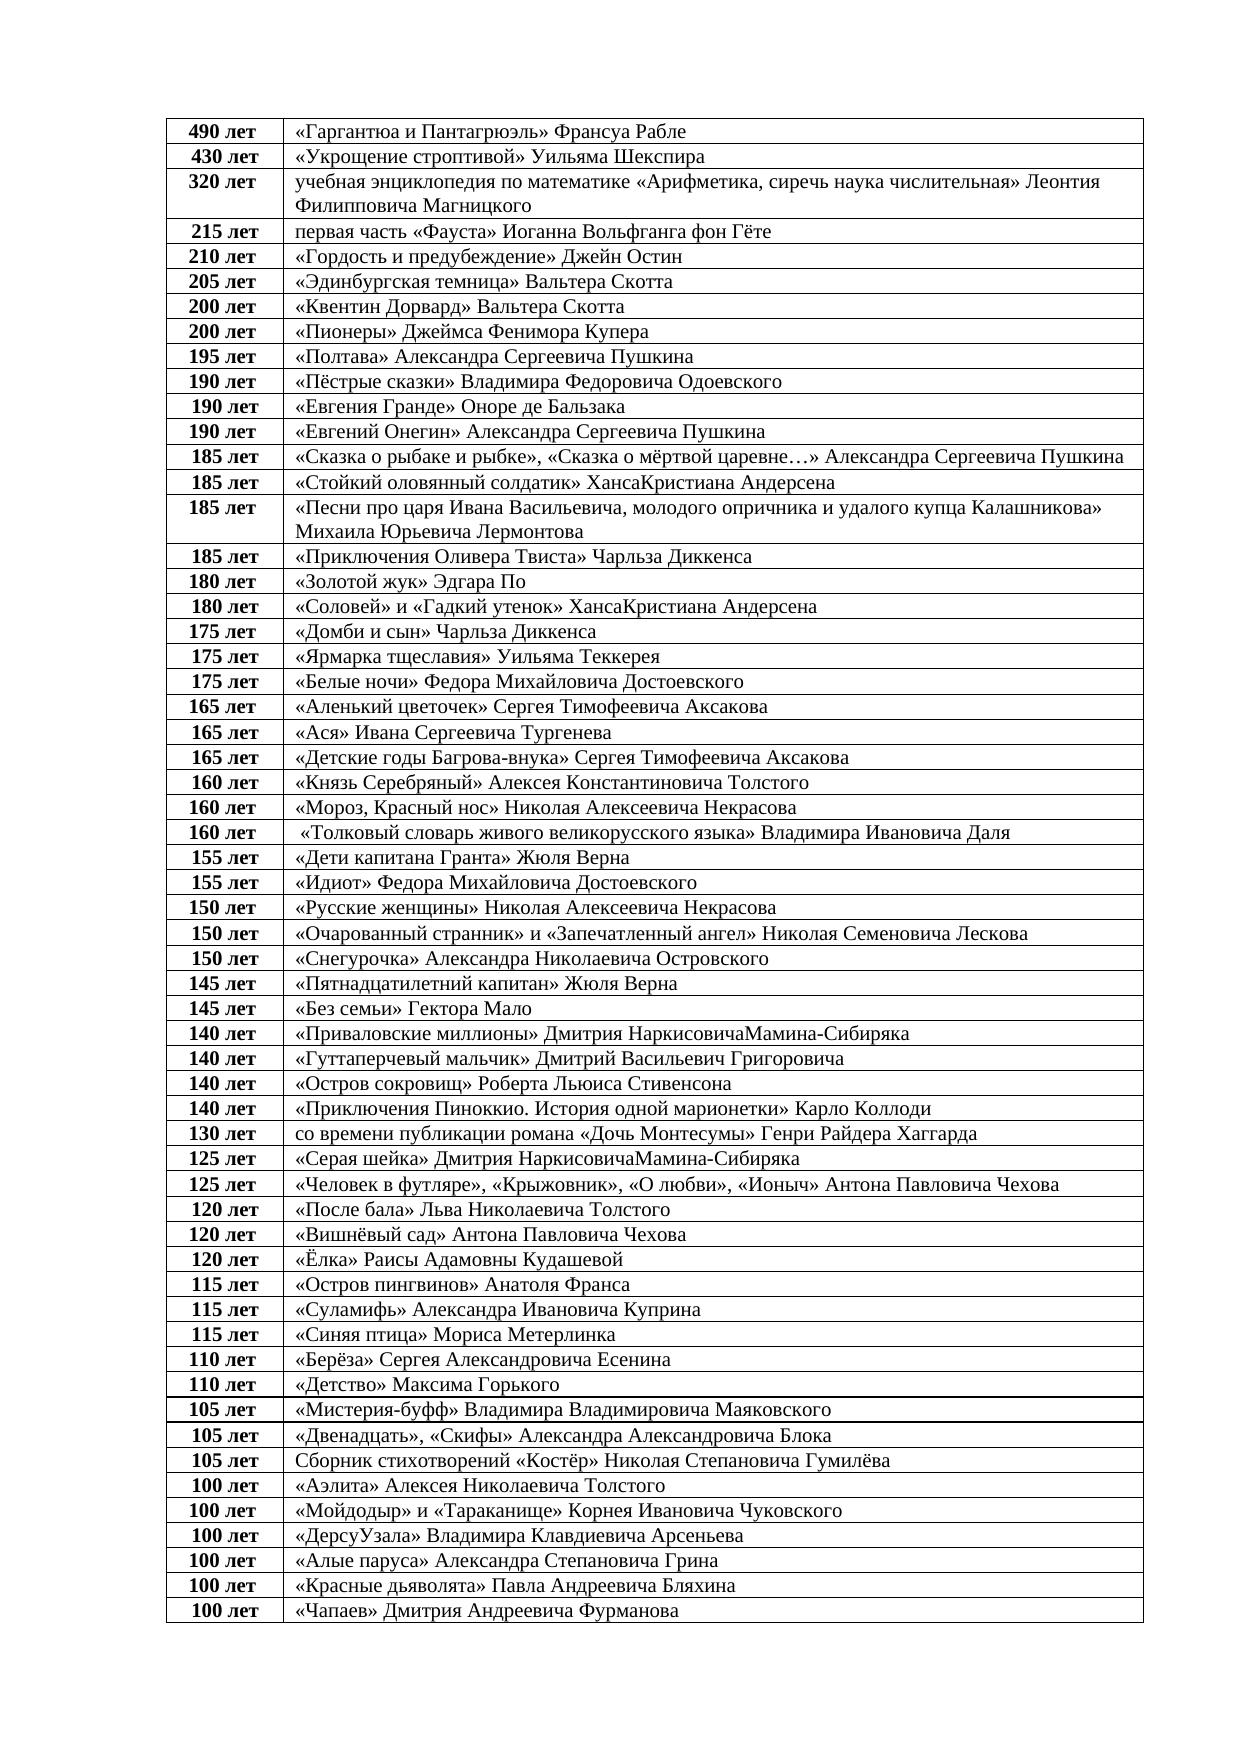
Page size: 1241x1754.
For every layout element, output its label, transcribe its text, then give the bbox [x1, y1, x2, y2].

table_cell «Песни про царя Ивана Васильевича, молодого опричника и удалого купца Калашникова» Михаила Юрьевича Лермонтова [284, 495, 1143, 543]
table_cell 140 лет [167, 1071, 283, 1095]
table_cell 145 лет [167, 996, 283, 1020]
table_cell «Дети капитана Гранта» Жюля Верна [284, 845, 1143, 869]
table_cell 185 лет [167, 544, 283, 568]
table_cell «Берёза» Сергея Александровича Есенина [284, 1347, 1143, 1371]
table_cell 190 лет [167, 419, 283, 443]
table_cell «Мистерия-буфф» Владимира Владимировича Маяковского [284, 1398, 1143, 1421]
table_cell 165 лет [167, 695, 283, 718]
table_cell «Стойкий оловянный солдатик» ХансаКристиана Андерсена [284, 470, 1143, 494]
table_cell 100 лет [167, 1573, 283, 1597]
table_cell «Евгений Онегин» Александра Сергеевича Пушкина [284, 419, 1143, 443]
table_cell 200 лет [167, 294, 283, 318]
table_cell 120 лет [167, 1222, 283, 1246]
table_cell 490 лет [167, 119, 283, 143]
table_cell «Гаргантюа и Пантагрюэль» Франсуа Рабле [284, 119, 1143, 143]
table_cell 175 лет [167, 619, 283, 643]
table_cell 320 лет [167, 169, 283, 217]
table_cell 100 лет [167, 1548, 283, 1572]
table_cell «Укрощение строптивой» Уильяма Шекспира [284, 144, 1143, 168]
table_cell 115 лет [167, 1297, 283, 1321]
table_cell со времени публикации романа «Дочь Монтесумы» Генри Райдера Хаггарда [284, 1121, 1143, 1145]
table_cell «Чапаев» Дмитрия Андреевича Фурманова [284, 1598, 1143, 1622]
table_cell «ДерсуУзала» Владимира Клавдиевича Арсеньева [284, 1523, 1143, 1547]
table_cell «Вишнёвый сад» Антона Павловича Чехова [284, 1222, 1143, 1246]
table_cell «Снегурочка» Александра Николаевича Островского [284, 946, 1143, 969]
table_cell 215 лет [167, 219, 283, 243]
table_cell «Белые ночи» Федора Михайловича Достоевского [284, 669, 1143, 693]
table_cell 140 лет [167, 1096, 283, 1120]
table_cell 185 лет [167, 495, 283, 543]
table_cell 155 лет [167, 870, 283, 894]
table_cell 205 лет [167, 269, 283, 293]
table_cell «Двенадцать», «Скифы» Александра Александровича Блока [284, 1423, 1143, 1447]
table_cell 175 лет [167, 644, 283, 668]
table_cell 165 лет [167, 720, 283, 744]
table_cell 105 лет [167, 1448, 283, 1472]
table_cell 125 лет [167, 1146, 283, 1170]
table_cell 175 лет [167, 669, 283, 693]
table_cell 105 лет [167, 1398, 283, 1421]
table_cell «Гуттаперчевый мальчик» Дмитрий Васильевич Григоровича [284, 1046, 1143, 1070]
table_cell 210 лет [167, 244, 283, 268]
table_cell «Пионеры» Джеймса Фенимора Купера [284, 319, 1143, 343]
table_cell 165 лет [167, 745, 283, 769]
table_cell «Суламифь» Александра Ивановича Куприна [284, 1297, 1143, 1321]
table_cell 100 лет [167, 1498, 283, 1522]
table_cell 120 лет [167, 1247, 283, 1271]
table_cell «Золотой жук» Эдгара По [284, 569, 1143, 593]
table_cell 160 лет [167, 795, 283, 819]
table_cell «Остров сокровищ» Роберта Льюиса Стивенсона [284, 1071, 1143, 1095]
table_cell 115 лет [167, 1272, 283, 1296]
table_cell 150 лет [167, 895, 283, 919]
table_cell 195 лет [167, 344, 283, 368]
table_cell «Человек в футляре», «Крыжовник», «О любви», «Ионыч» Антона Павловича Чехова [284, 1171, 1143, 1196]
table_cell 150 лет [167, 920, 283, 944]
table_cell 180 лет [167, 594, 283, 618]
table_cell 430 лет [167, 144, 283, 168]
table_cell «Домби и сын» Чарльза Диккенса [284, 619, 1143, 643]
table_cell 190 лет [167, 369, 283, 393]
table_cell 160 лет [167, 820, 283, 844]
table_cell 190 лет [167, 394, 283, 418]
table_cell «Пёстрые сказки» Владимира Федоровича Одоевского [284, 369, 1143, 393]
table_cell 100 лет [167, 1473, 283, 1497]
table_cell «Идиот» Федора Михайловича Достоевского [284, 870, 1143, 894]
table_cell «Синяя птица» Мориса Метерлинка [284, 1322, 1143, 1346]
table_cell 155 лет [167, 845, 283, 869]
table_cell 110 лет [167, 1347, 283, 1371]
table_cell «Русские женщины» Николая Алексеевича Некрасова [284, 895, 1143, 919]
table_cell 125 лет [167, 1171, 283, 1196]
table_cell «Приключения Оливера Твиста» Чарльза Диккенса [284, 544, 1143, 568]
table_cell «Толковый словарь живого великорусского языка» Владимира Ивановича Даля [284, 820, 1143, 844]
table_cell 115 лет [167, 1322, 283, 1346]
table_cell «Красные дьяволята» Павла Андреевича Бляхина [284, 1573, 1143, 1597]
table_cell 200 лет [167, 319, 283, 343]
table_cell 185 лет [167, 445, 283, 468]
table_cell «Евгения Гранде» Оноре де Бальзака [284, 394, 1143, 418]
table_cell «Мойдодыр» и «Тараканище» Корнея Ивановича Чуковского [284, 1498, 1143, 1522]
table_cell «Полтава» Александра Сергеевича Пушкина [284, 344, 1143, 368]
table_cell «Остров пингвинов» Анатоля Франса [284, 1272, 1143, 1296]
table_cell «Алые паруса» Александра Степановича Грина [284, 1548, 1143, 1572]
table_cell 160 лет [167, 770, 283, 794]
table_cell «Детские годы Багрова-внука» Сергея Тимофеевича Аксакова [284, 745, 1143, 769]
table_cell 180 лет [167, 569, 283, 593]
table_cell Сборник стихотворений «Костёр» Николая Степановича Гумилёва [284, 1448, 1143, 1472]
table_cell «Серая шейка» Дмитрия НаркисовичаМамина-Сибиряка [284, 1146, 1143, 1170]
table_cell «Ёлка» Раисы Адамовны Кудашевой [284, 1247, 1143, 1271]
table_cell 105 лет [167, 1423, 283, 1447]
table_cell 120 лет [167, 1197, 283, 1221]
table_cell «Аэлита» Алексея Николаевича Толстого [284, 1473, 1143, 1497]
table_cell «Детство» Максима Горького [284, 1372, 1143, 1396]
table_cell 110 лет [167, 1372, 283, 1396]
table_cell 140 лет [167, 1021, 283, 1045]
table_cell «Аленький цветочек» Сергея Тимофеевича Аксакова [284, 695, 1143, 718]
table_cell 140 лет [167, 1046, 283, 1070]
table_cell «Мороз, Красный нос» Николая Алексеевича Некрасова [284, 795, 1143, 819]
table_cell «Очарованный странник» и «Запечатленный ангел» Николая Семеновича Лескова [284, 920, 1143, 944]
table_cell 150 лет [167, 946, 283, 969]
table_cell «Пятнадцатилетний капитан» Жюля Верна [284, 971, 1143, 995]
table_cell «Без семьи» Гектора Мало [284, 996, 1143, 1020]
table_cell «Сказка о рыбаке и рыбке», «Сказка о мёртвой царевне…» Александра Сергеевича Пушкина [284, 445, 1143, 468]
table_cell 100 лет [167, 1598, 283, 1622]
table_cell 130 лет [167, 1121, 283, 1145]
table_cell «Приваловские миллионы» Дмитрия НаркисовичаМамина-Сибиряка [284, 1021, 1143, 1045]
table_cell «Соловей» и «Гадкий утенок» ХансаКристиана Андерсена [284, 594, 1143, 618]
table_cell 185 лет [167, 470, 283, 494]
table_cell «Приключения Пиноккио. История одной марионетки» Карло Коллоди [284, 1096, 1143, 1120]
table_cell «Квентин Дорвард» Вальтера Скотта [284, 294, 1143, 318]
table_cell 100 лет [167, 1523, 283, 1547]
table_cell «Ася» Ивана Сергеевича Тургенева [284, 720, 1143, 744]
table_cell первая часть «Фауста» Иоганна Вольфганга фон Гёте [284, 219, 1143, 243]
table_cell «После бала» Льва Николаевича Толстого [284, 1197, 1143, 1221]
table_cell «Эдинбургская темница» Вальтера Скотта [284, 269, 1143, 293]
table_cell «Гордость и предубеждение» Джейн Остин [284, 244, 1143, 268]
table_cell «Ярмарка тщеславия» Уильяма Теккерея [284, 644, 1143, 668]
table_cell «Князь Серебряный» Алексея Константиновича Толстого [284, 770, 1143, 794]
table_cell учебная энциклопедия по математике «Арифметика, сиречь наука числительная» Леонтия Филипповича Магницкого [284, 169, 1143, 217]
table_cell 145 лет [167, 971, 283, 995]
